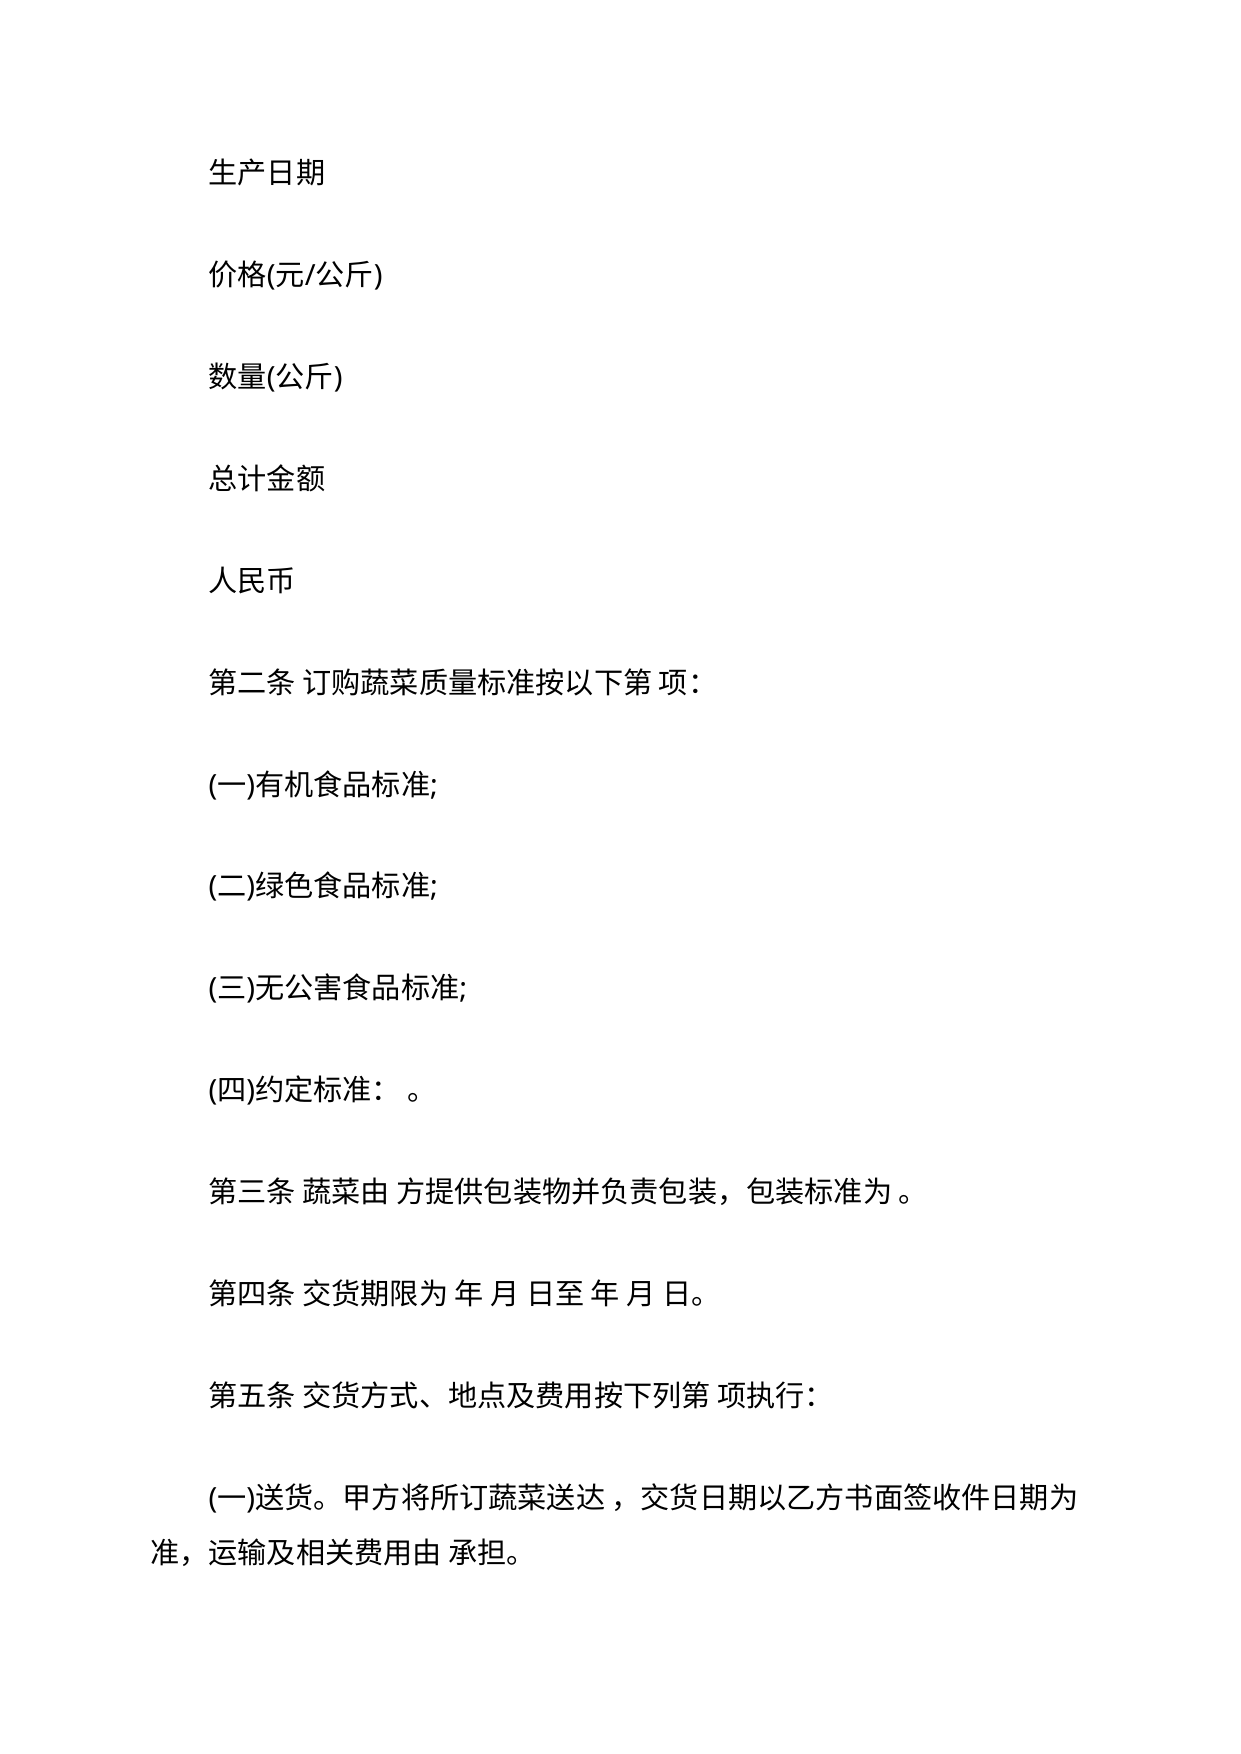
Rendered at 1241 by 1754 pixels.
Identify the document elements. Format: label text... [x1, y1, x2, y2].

text (四)约定标准： 。 [150, 1067, 1090, 1109]
text 第二条 订购蔬菜质量标准按以下第 项： [150, 659, 1090, 702]
text (二)绿色食品标准; [150, 863, 1090, 905]
text 第三条 蔬菜由 方提供包装物并负责包装，包装标准为 。 [150, 1169, 1090, 1211]
text 总计金额 [150, 456, 1090, 498]
text 生产日期 [150, 150, 1090, 192]
text (一)送货。甲方将所订蔬菜送达 ，交货日期以乙方书面签收件日期为准，运输及相关费用由 承担。 [150, 1474, 1090, 1572]
text (一)有机食品标准; [150, 761, 1090, 803]
text 第四条 交货期限为 年 月 日至 年 月 日。 [150, 1271, 1090, 1313]
text 价格(元/公斤) [150, 252, 1090, 294]
text 第五条 交货方式、地点及费用按下列第 项执行： [150, 1372, 1090, 1415]
text 人民币 [150, 557, 1090, 600]
text 数量(公斤) [150, 354, 1090, 396]
text (三)无公害食品标准; [150, 965, 1090, 1007]
